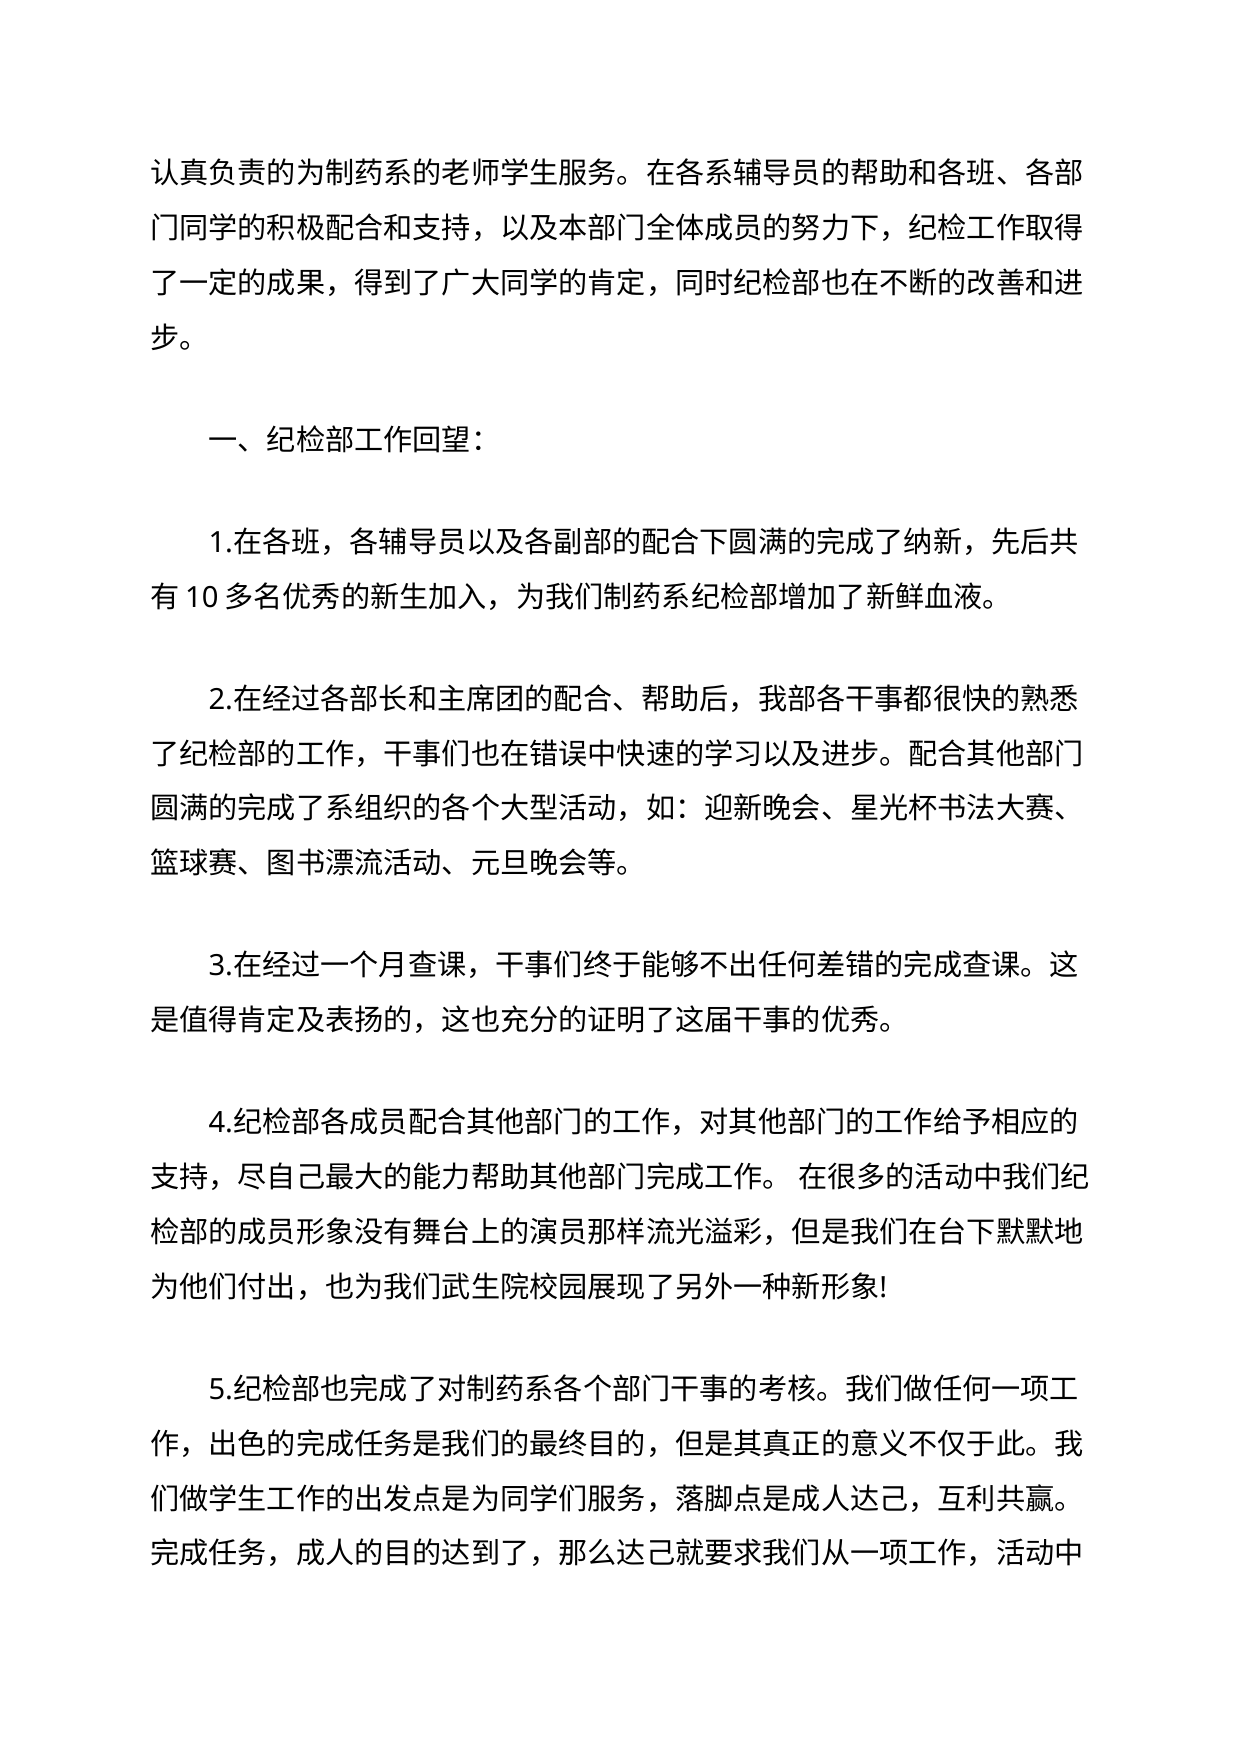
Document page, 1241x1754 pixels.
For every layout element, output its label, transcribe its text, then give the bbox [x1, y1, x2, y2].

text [150, 1365, 1090, 1572]
text 4.纪检部各成员配合其他部门的工作，对其他部门的工作给予相应的支持，尽自己最大的能力帮助其他部门完成工作。 在很多的活动中我们纪检部的成员形象没有舞台上的演员那样流光溢彩，但是我们在台下默默地为他们付出，也为我们武生院校园展现了另外一种新形象! [150, 1098, 1090, 1306]
text 2.在经过各部长和主席团的配合、帮助后，我部各干事都很快的熟悉了纪检部的工作，干事们也在错误中快速的学习以及进步。配合其他部门圆满的完成了系组织的各个大型活动，如：迎新晚会、星光杯书法大赛、篮球赛、图书漂流活动、元旦晚会等。 [150, 675, 1090, 882]
text 3.在经过一个月查课，干事们终于能够不出任何差错的完成查课。这是值得肯定及表扬的，这也充分的证明了这届干事的优秀。 [150, 942, 1090, 1039]
text 一、纪检部工作回望： [150, 416, 1090, 459]
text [150, 150, 1090, 357]
text 1.在各班，各辅导员以及各副部的配合下圆满的完成了纳新，先后共有10多名优秀的新生加入，为我们制药系纪检部增加了新鲜血液。 [150, 518, 1090, 616]
